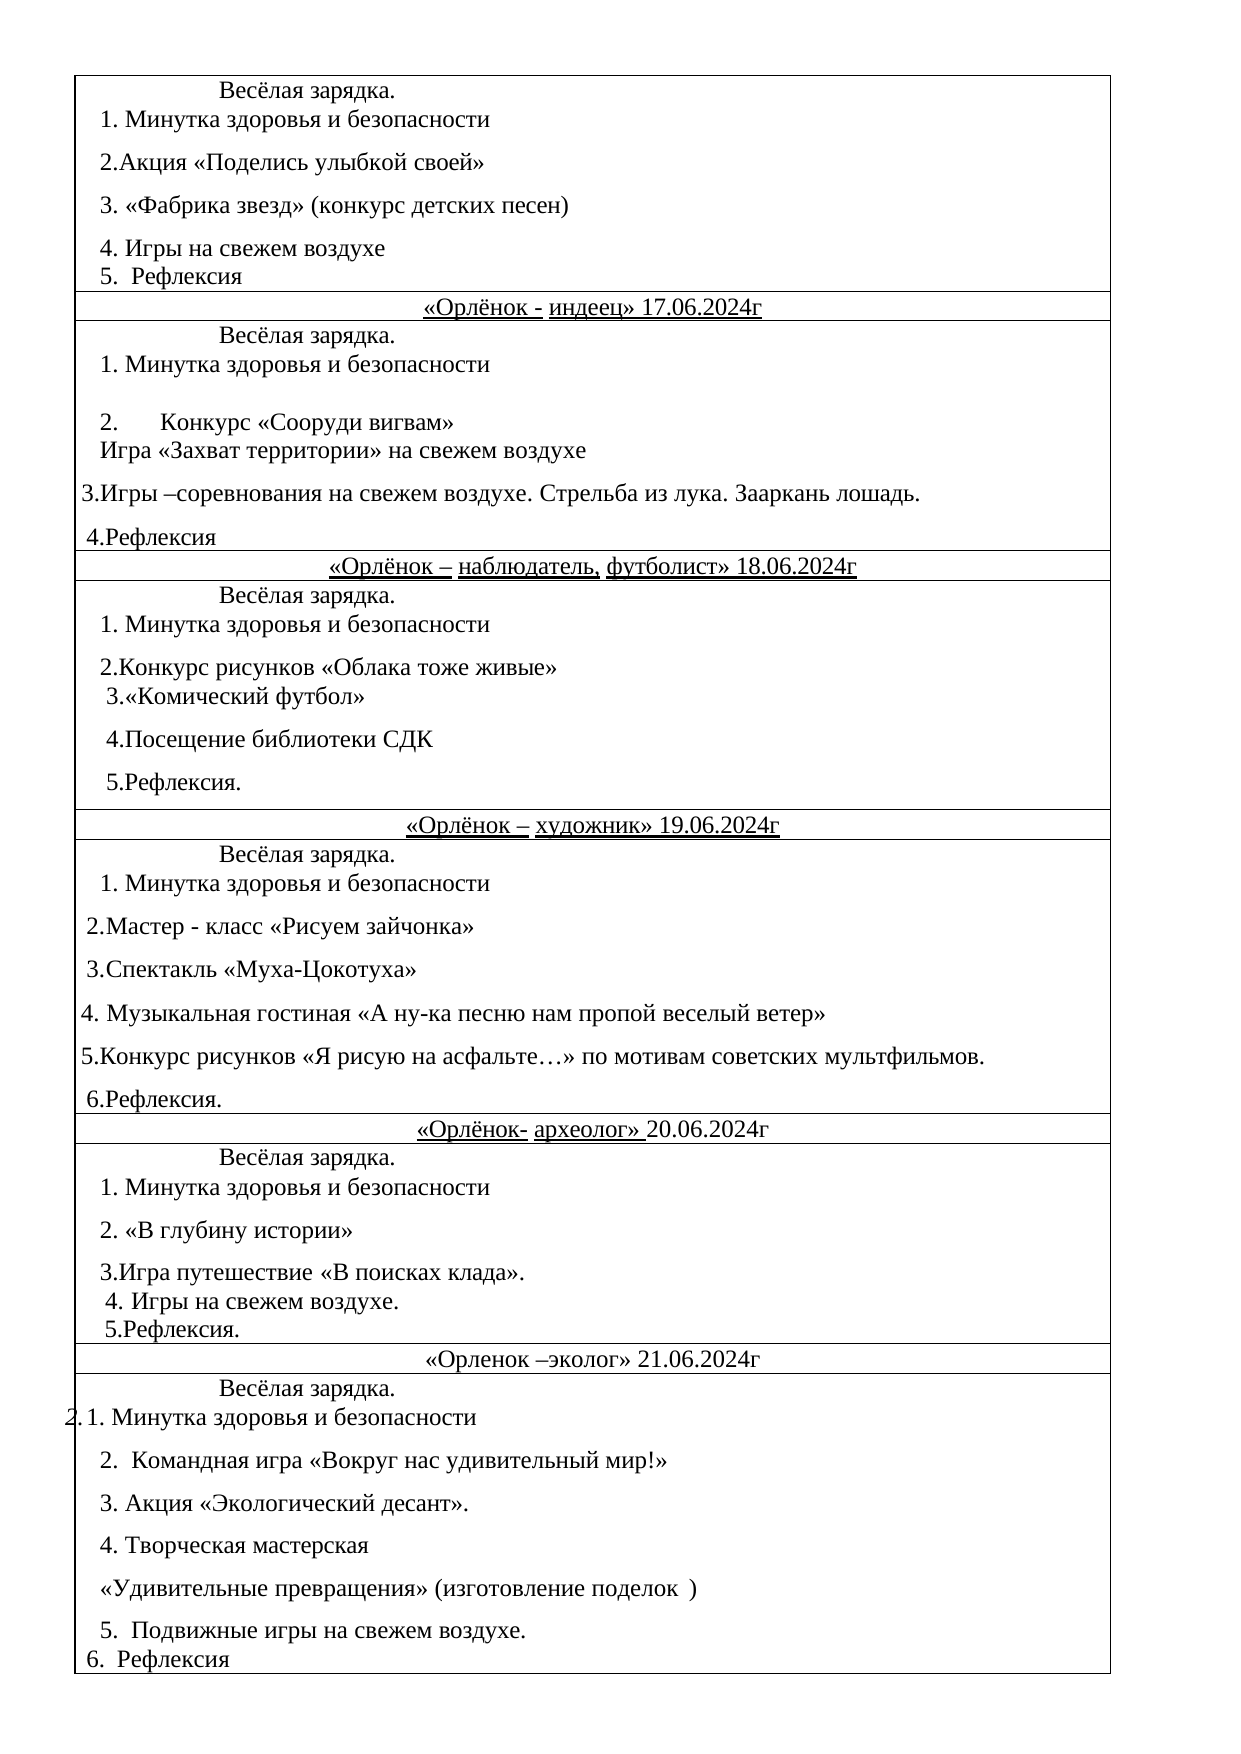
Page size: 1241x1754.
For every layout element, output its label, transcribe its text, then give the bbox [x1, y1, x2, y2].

table_cell Весёлая зарядка. 1. Минутка здоровья и безопасности Командная игра «Вокруг нас удивительный мир!» Акция «Экологический десант». Творческая мастерская «Удивительные превращения» (изготовление поделок ) 5. Подвижные игры на свежем воздухе. 6. Рефлексия [76, 1374, 1110, 1673]
table_cell «Орлёнок - индеец» 17.06.2024г [76, 292, 1110, 320]
table_cell «Орлёнок – художник» 19.06.2024г [76, 810, 1110, 839]
table_cell Весёлая зарядка. 1. Минутка здоровья и безопасности 2. «В глубину истории» 3.Игра путешествие «В поисках клада». 4. Игры на свежем воздухе. 5.Рефлексия. [76, 1144, 1110, 1343]
table_cell Весёлая зарядка. 1. Минутка здоровья и безопасности Конкурс «Сооруди вигвам» Игра «Захват территории» на свежем воздухе 3.Игры –соревнования на свежем воздухе. Стрельба из лука. Зааркань лошадь. 4.Рефлексия [76, 321, 1110, 550]
table_cell Весёлая зарядка. 1. Минутка здоровья и безопасности Мастер - класс «Рисуем зайчонка» Спектакль «Муха-Цокотуха» Музыкальная гостиная «А ну-ка песню нам пропой веселый ветер» 5.Конкурс рисунков «Я рисую на асфальте…» по мотивам советских мультфильмов. 6.Рефлексия. [76, 840, 1110, 1113]
table_cell Весёлая зарядка. 1. Минутка здоровья и безопасности Акция «Поделись улыбкой своей» «Фабрика звезд» (конкурс детских песен) Игры на свежем воздухе Рефлексия [76, 76, 1110, 291]
table_cell «Орлёнок – наблюдатель, футболист» 18.06.2024г [76, 551, 1110, 580]
table_cell «Орленок –эколог» 21.06.2024г [76, 1344, 1110, 1373]
table_cell Весёлая зарядка. 1. Минутка здоровья и безопасности 2.Конкурс рисунков «Облака тоже живые» 3.«Комический футбол» 4.Посещение библиотеки СДК 5.Рефлексия. [76, 581, 1110, 809]
table_cell «Орлёнок- археолог» 20.06.2024г [76, 1114, 1110, 1142]
